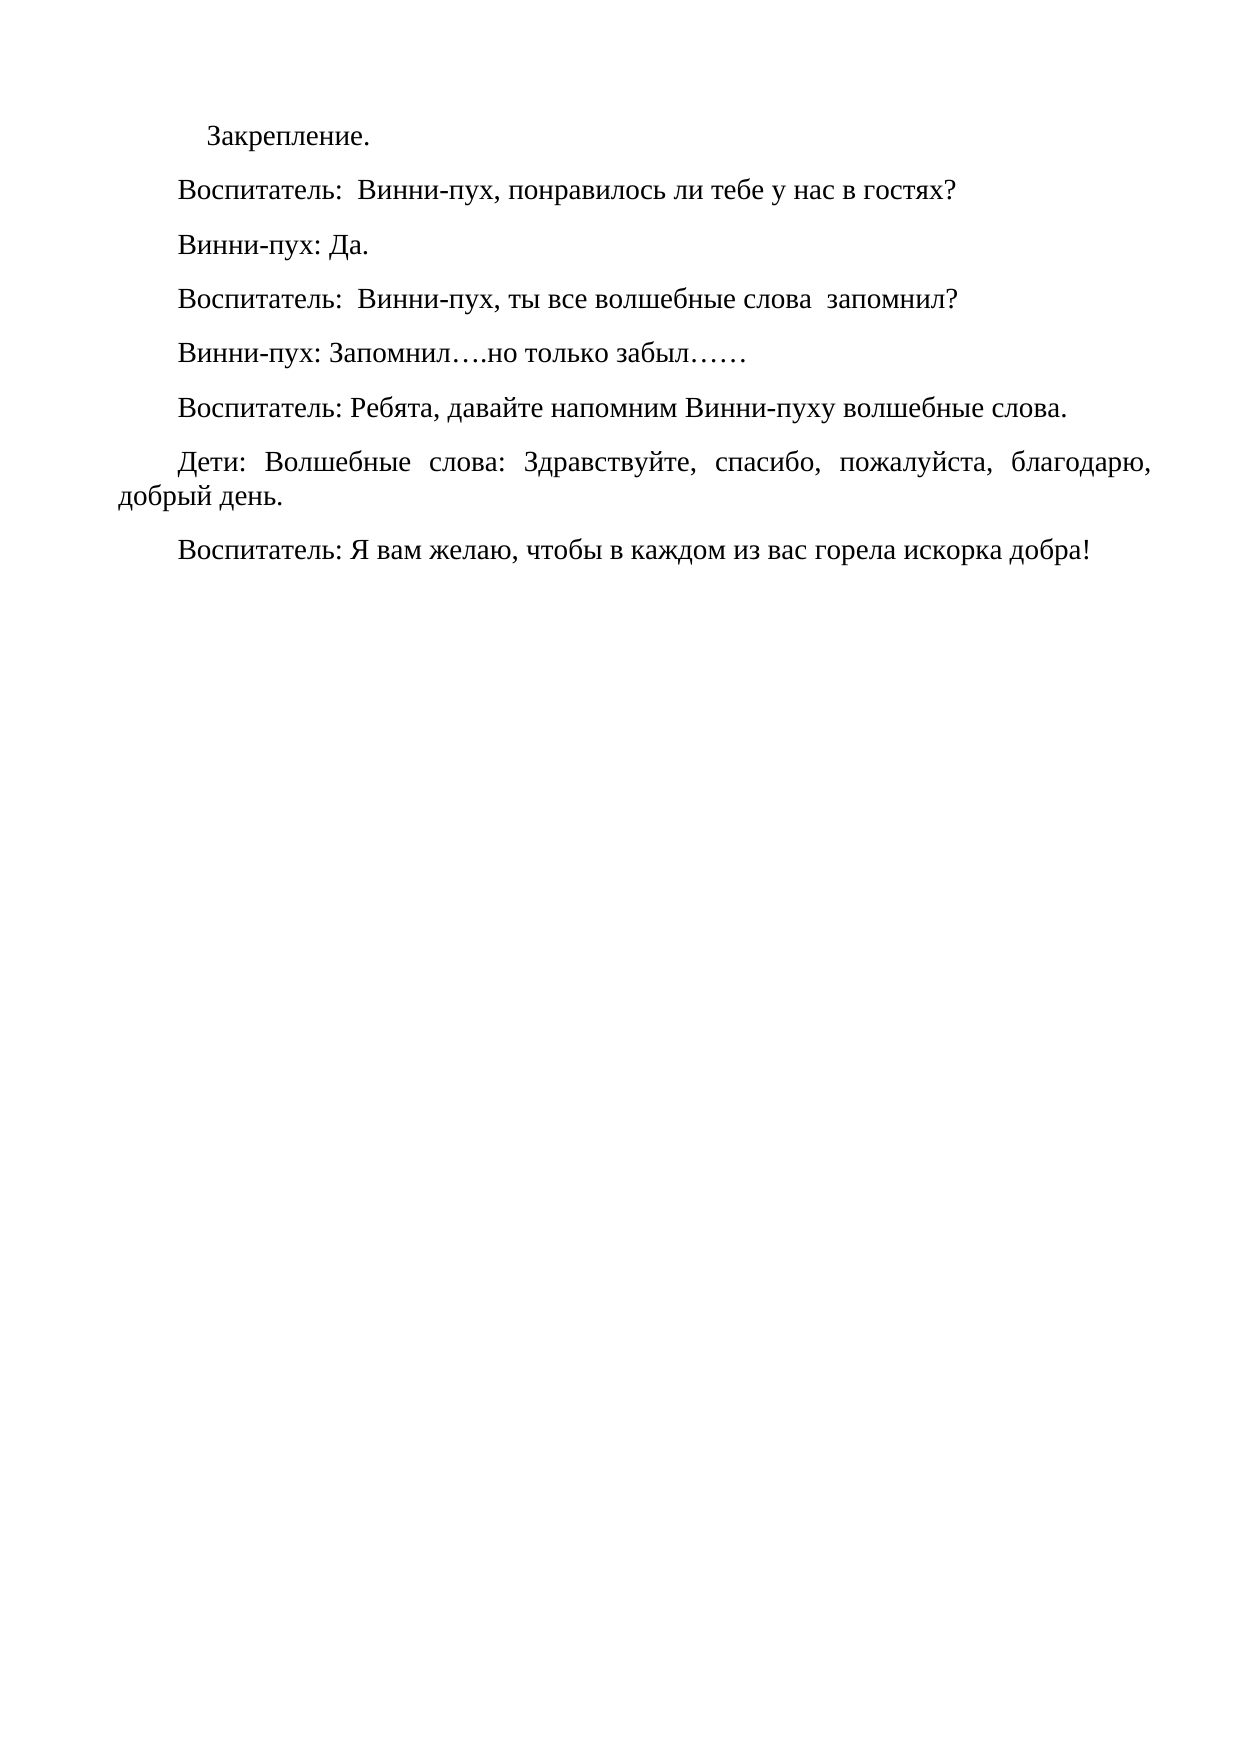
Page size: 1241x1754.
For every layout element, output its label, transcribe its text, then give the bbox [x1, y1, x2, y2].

text Воспитатель: Винни-пух, понравилось ли тебе у нас в гостях? [118, 172, 1152, 206]
text Воспитатель: Ребята, давайте напомним Винни-пуху волшебные слова. [118, 390, 1152, 423]
text Воспитатель: Я вам желаю, чтобы в каждом из вас горела искорка добра! [118, 532, 1152, 566]
text Винни-пух: Запомнил….но только забыл…… [118, 336, 1152, 369]
text Воспитатель: Винни-пух, ты все волшебные слова запомнил? [118, 281, 1152, 315]
text Дети: Волшебные слова: Здравствуйте, спасибо, пожалуйста, благодарю, добрый день. [118, 444, 1152, 511]
text Закрепление. [118, 118, 1152, 152]
text Винни-пух: Да. [118, 227, 1152, 260]
